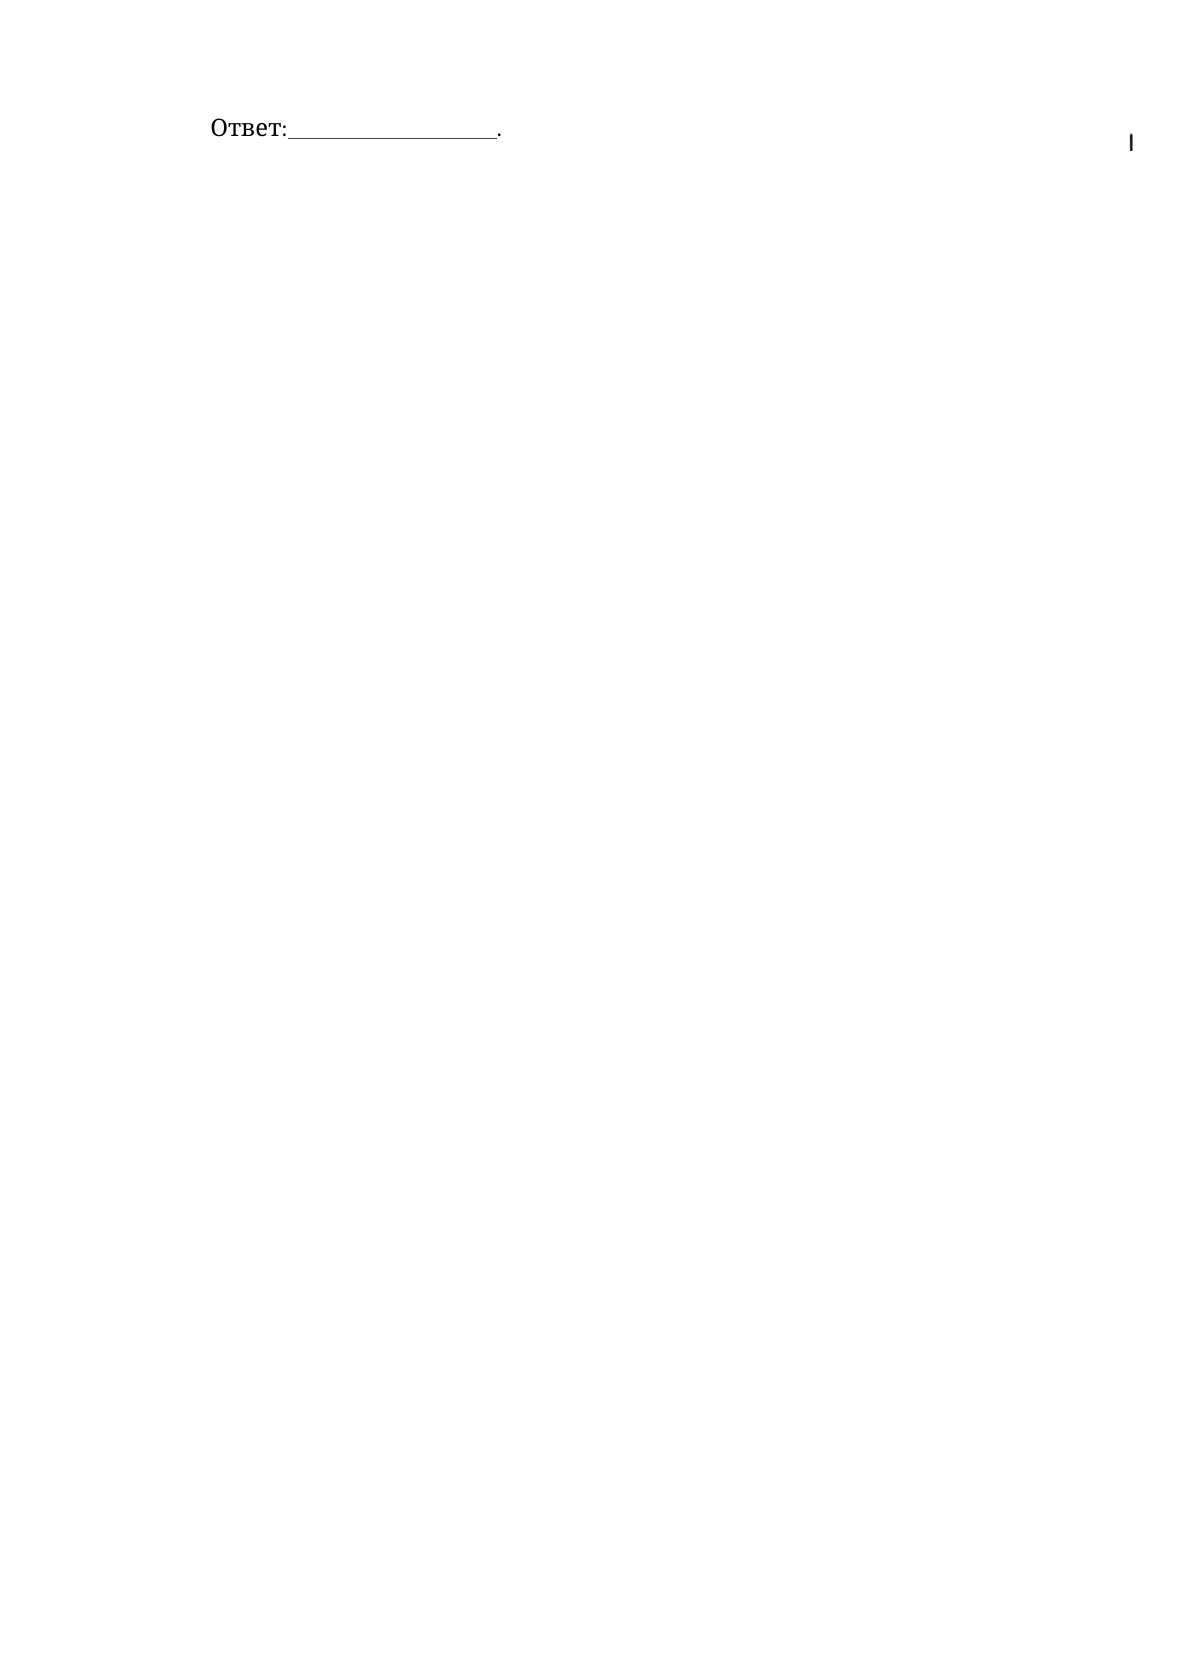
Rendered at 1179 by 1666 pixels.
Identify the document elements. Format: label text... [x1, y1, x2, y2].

picture [1129, 133, 1133, 151]
text Ответ: . [210, 114, 1178, 142]
